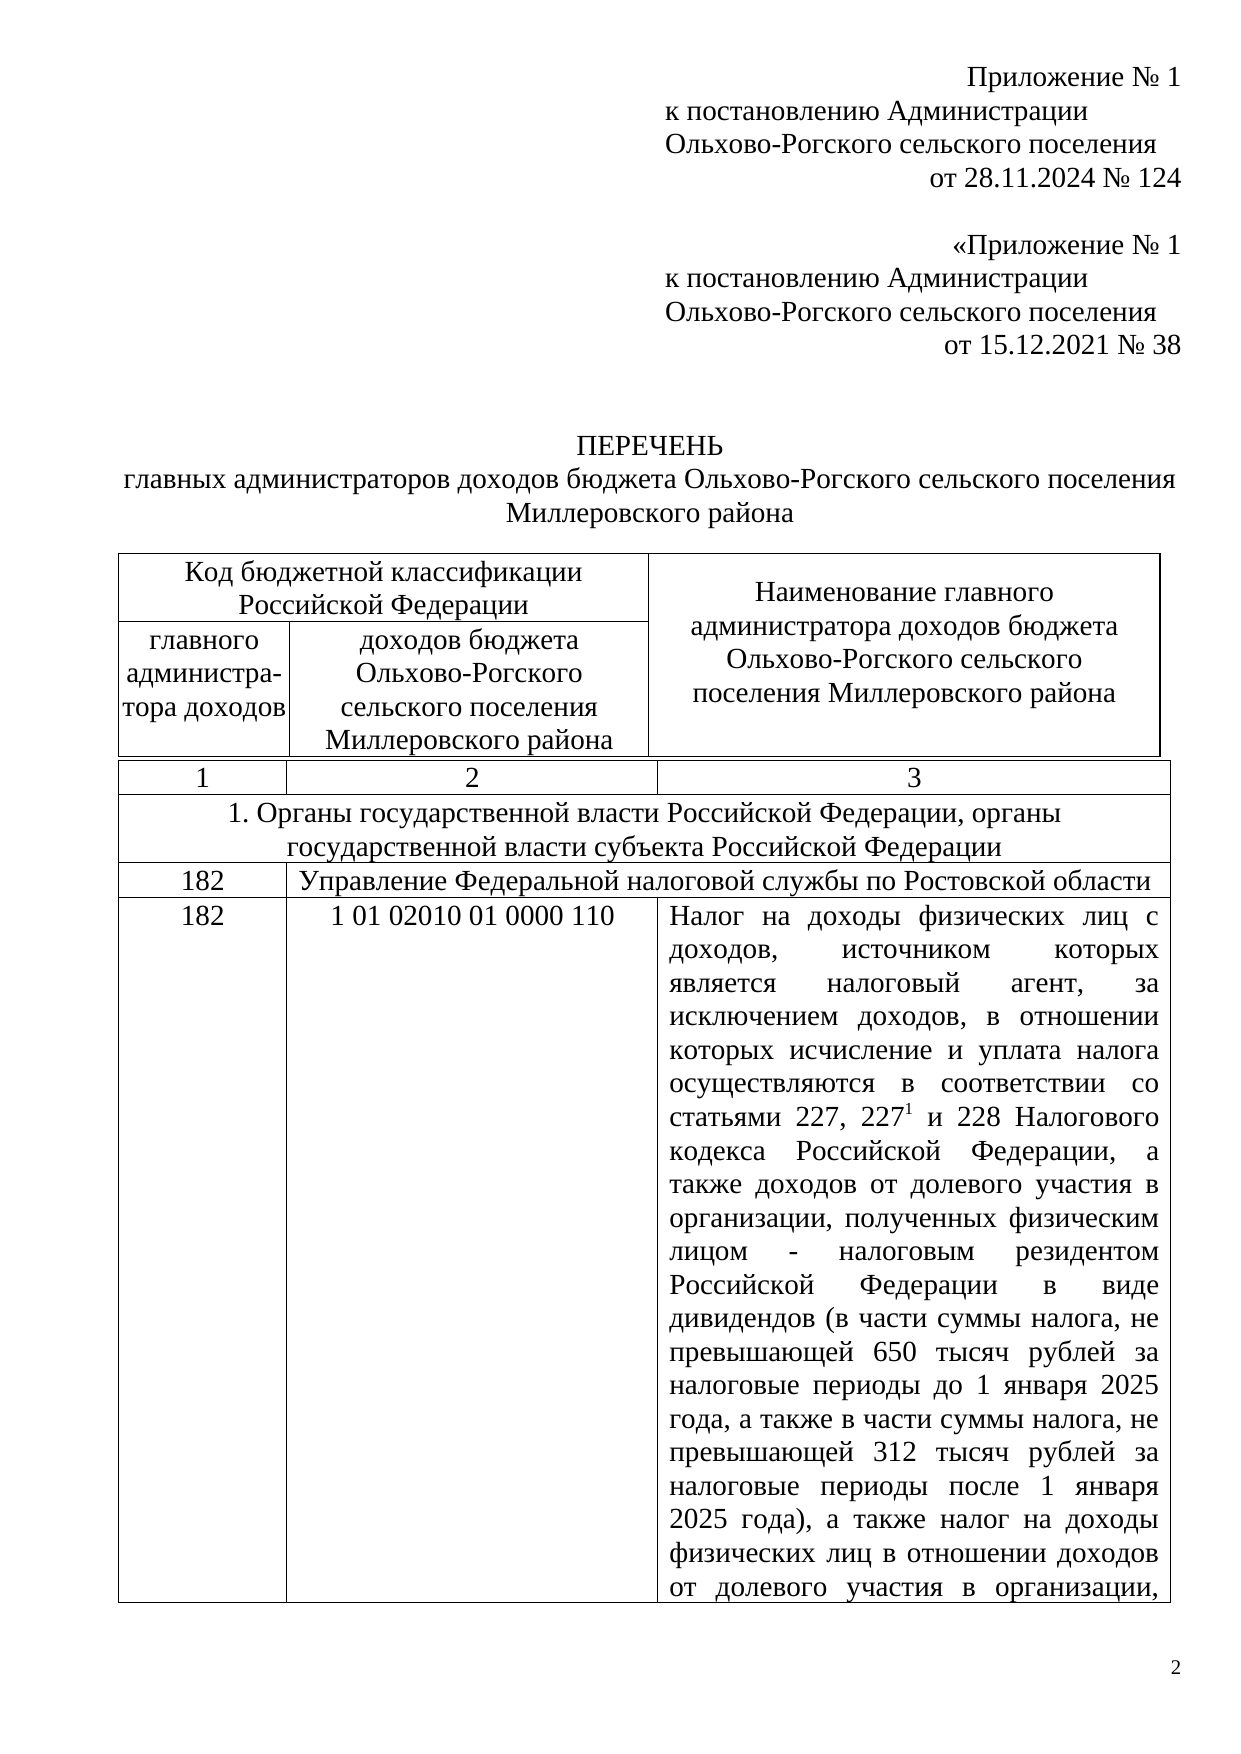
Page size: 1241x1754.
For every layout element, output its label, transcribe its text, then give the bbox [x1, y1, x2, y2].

table_header Наименование главного администратора доходов бюджета Ольхово-Рогского сельского поселения Миллеровского района [649, 554, 1159, 756]
text от 15.12.2021 38 [118, 327, 1181, 361]
table_cell 182 [119, 898, 286, 1602]
text Приложение № 1 [118, 59, 1181, 93]
table_header 3 [658, 761, 1170, 794]
table_cell 182 [119, 863, 286, 897]
text от 28.11.2024 124 [118, 160, 1181, 193]
text к постановлению Администрации [118, 260, 1181, 294]
table_cell главного администра-тора доходов [119, 622, 289, 756]
text «Приложение № 1 [118, 227, 1181, 260]
table_cell Управление Федеральной налоговой службы по Ростовской области [287, 863, 1170, 897]
subtitle ПЕРЕЧЕНЬ [118, 428, 1181, 462]
text Ольхово-Рогского сельского поселения [118, 294, 1240, 327]
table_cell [287, 898, 657, 1602]
table_header Код бюджетной классификации Российской Федерации [119, 554, 648, 621]
table_header 1 [119, 761, 286, 794]
table_cell доходов бюджета Ольхово-Рогского сельского поселения Миллеровского района [290, 622, 648, 756]
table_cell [658, 898, 1170, 1602]
text Ольхово-Рогского сельского поселения [118, 126, 1240, 160]
text главных администраторов доходов бюджета Ольхово-Рогского сельского поселения Миллеровского района [118, 462, 1181, 529]
table_header 2 [287, 761, 657, 794]
table_cell 1. Органы государственной власти Российской Федерации, органы государственной власти субъекта Российской Федерации [119, 795, 1170, 862]
text к постановлению Администрации [118, 93, 1181, 126]
